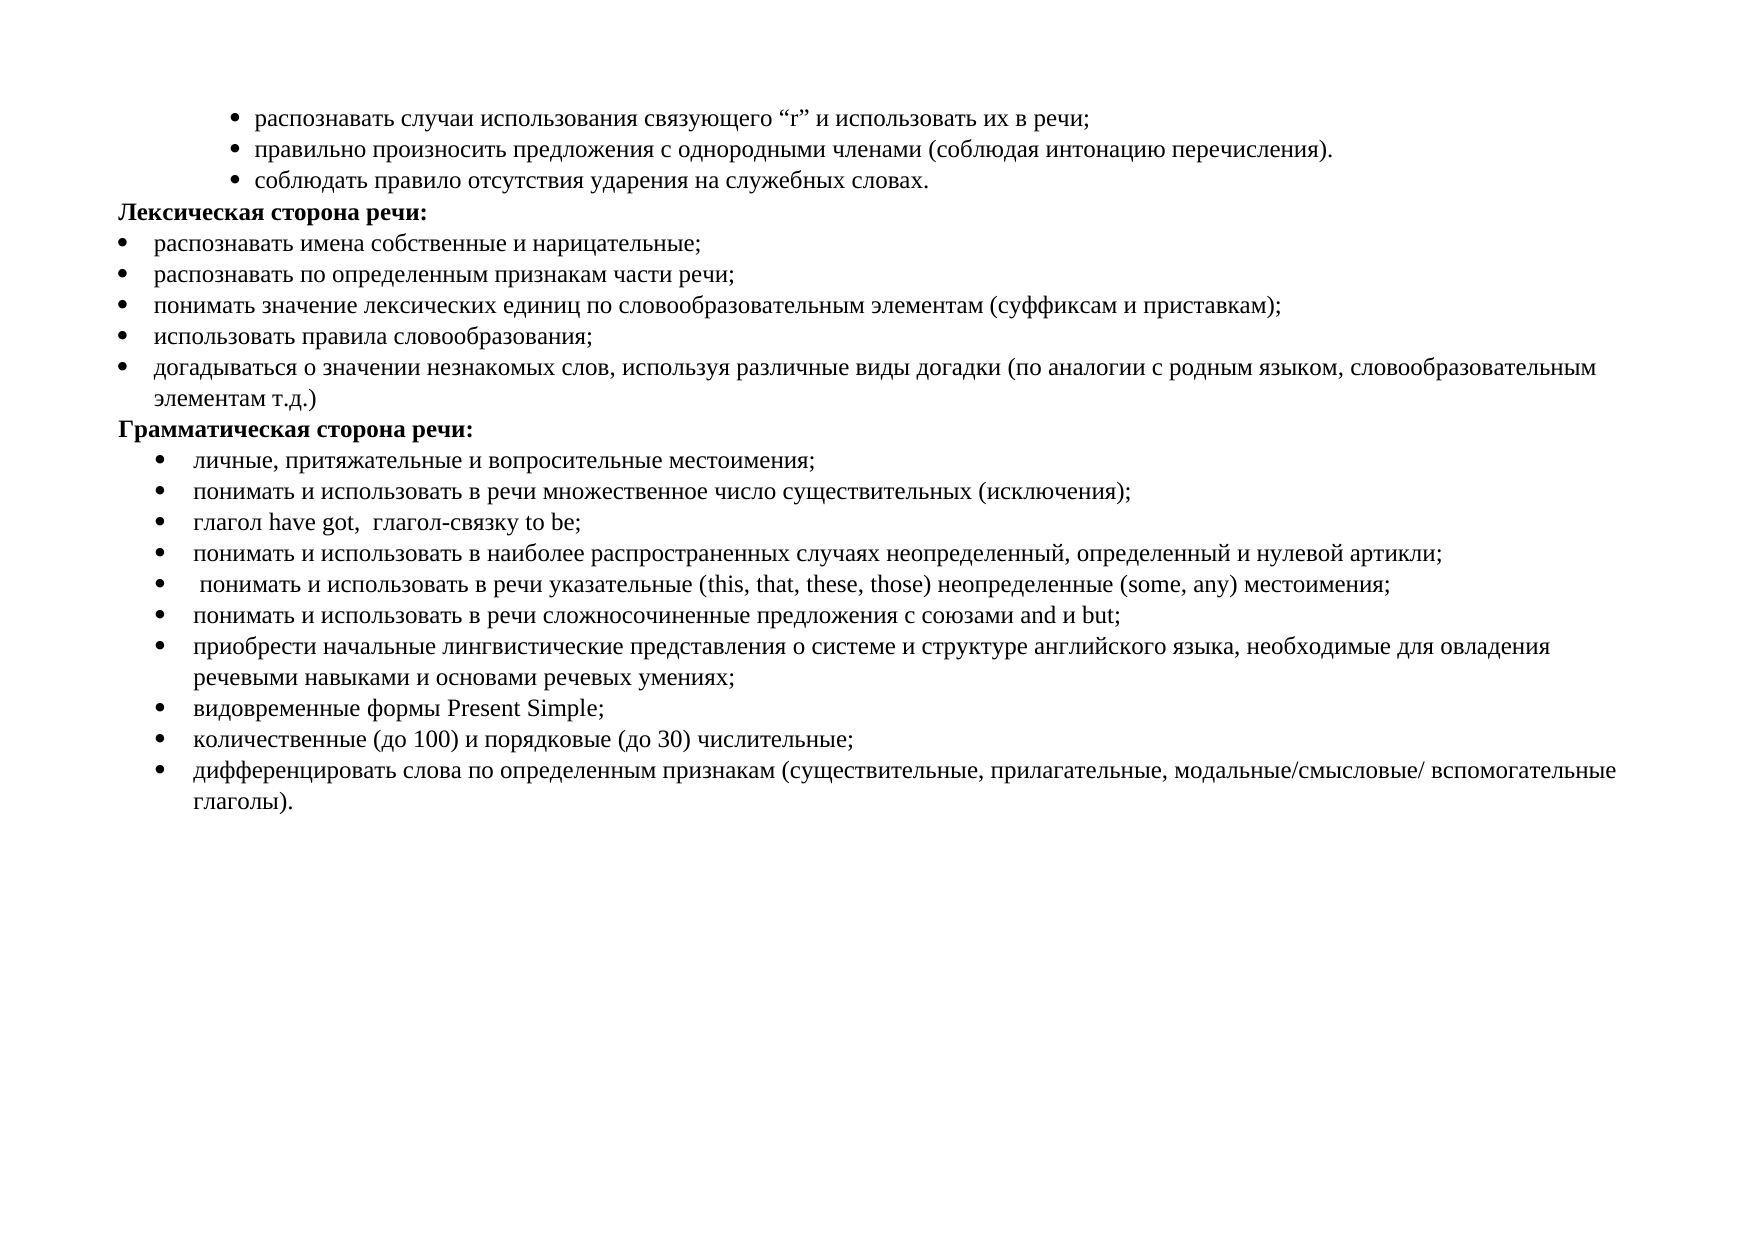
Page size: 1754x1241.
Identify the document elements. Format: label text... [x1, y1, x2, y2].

list личные, притяжательные и вопросительные местоимения; [156, 445, 1636, 474]
text Лексическая сторона речи: [118, 197, 1636, 225]
list понимать и использовать в речи указательные (this, that, these, those) неопределенные (some, any) местоимения; [156, 569, 1636, 598]
list понимать и использовать в речи сложносочиненные предложения с союзами and и but; [156, 600, 1636, 629]
list понимать и использовать в речи множественное число существительных (исключения); [156, 476, 1636, 505]
list количественные (до 100) и порядковые (до 30) числительные; [156, 724, 1636, 753]
list видовременные формы Present Simple; [156, 693, 1636, 722]
list распознавать случаи использования связующего “r” и использовать их в речи; [231, 103, 1636, 132]
list распознавать имена собственные и нарицательные; [118, 228, 1636, 256]
text Грамматическая сторона речи: [118, 414, 1636, 443]
list распознавать по определенным признакам части речи; [118, 259, 1636, 287]
list понимать значение лексических единиц по словообразовательным элементам (суффиксам и приставкам); [118, 290, 1636, 318]
list соблюдать правило отсутствия ударения на служебных словах. [231, 166, 1636, 194]
list приобрести начальные лингвистические представления о системе и структуре английского языка, необходимые для овладения речевыми навыками и основами речевых умениях; [156, 631, 1636, 691]
list правильно произносить предложения с однородными членами (соблюдая интонацию перечисления). [231, 134, 1636, 163]
list использовать правила словообразования; [118, 321, 1636, 349]
list глагол have got, глагол-связку to be; [156, 507, 1636, 536]
list дифференцировать слова по определенным признакам (существительные, прилагательные, модальные/смысловые/ вспомогательные глаголы). [156, 755, 1636, 815]
list догадываться о значении незнакомых слов, используя различные виды догадки (по аналогии с родным языком, словообразовательным элементам т.д.) [118, 352, 1636, 412]
list понимать и использовать в наиболее распространенных случаях неопределенный, определенный и нулевой артикли; [156, 538, 1636, 567]
